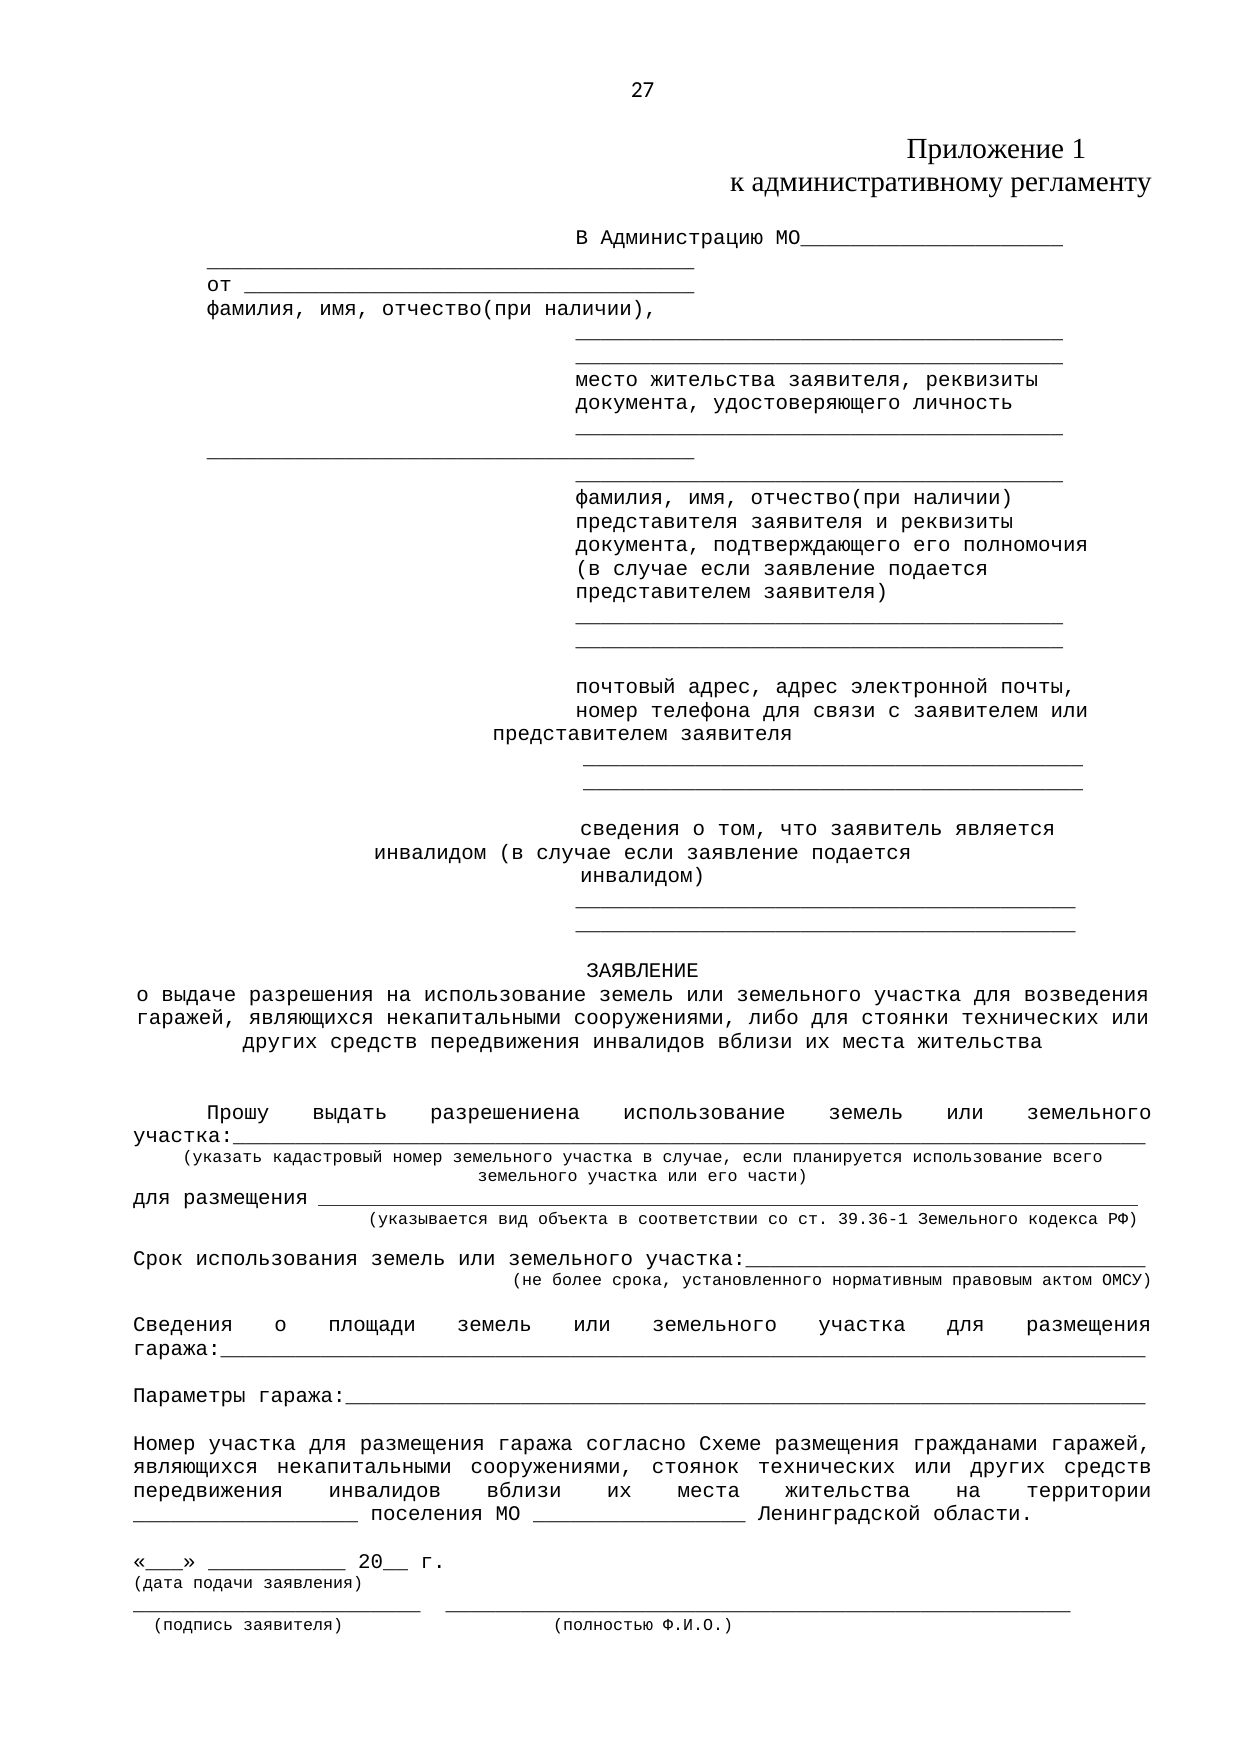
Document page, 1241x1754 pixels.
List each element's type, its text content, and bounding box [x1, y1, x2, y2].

text номер телефона для связи с заявителем или [502, 700, 1152, 723]
text инвалидом (в случае если заявление подается [133, 842, 1152, 865]
text для размещения __________________________________________________________________________________ [133, 1187, 1152, 1210]
text ________________________________________ [502, 889, 1152, 913]
text _______________________________________ [133, 251, 1152, 274]
text _______________________________________ [133, 440, 1152, 463]
text _______________________ __________________________________________________ [133, 1593, 1152, 1617]
text (в случае если заявление подается [133, 558, 1152, 582]
text ЗАЯВЛЕНИЕ [133, 960, 1152, 983]
text фамилия, имя, отчество(при наличии), [133, 298, 1152, 321]
text «___» ___________ 20__ г. [133, 1551, 1152, 1574]
text документа, удостоверяющего личность [502, 392, 1152, 416]
text Приложение 1 [133, 131, 1152, 164]
text представителя заявителя и реквизиты [133, 511, 1152, 534]
text Сведения о площади земель или земельного участка для размещения гаража:__________________________________________________________________________ [133, 1314, 1152, 1362]
text Номер участка для размещения гаража согласно Схеме размещения гражданами гаражей, являющихся некапитальными сооружениями, стоянок технических или других средств передвижения инвалидов вблизи их места жительства на территории __________________ поселения МО _________________ Ленинградской области. [133, 1432, 1152, 1527]
text ________________________________________ [502, 913, 1152, 936]
text Срок использования земель или земельного участка:________________________________ [133, 1248, 1152, 1272]
text к административному регламенту [133, 164, 1152, 198]
text Прошу выдать разрешениена использование земель или земельного участка:_________________________________________________________________________ [133, 1102, 1152, 1149]
text _______________________________________ [133, 605, 1152, 629]
text _______________________________________ [133, 416, 1152, 440]
text ________________________________________ [133, 747, 1152, 771]
text о выдаче разрешения на использование земель или земельного участка для возведения гаражей, являющихся некапитальными сооружениями, либо для стоянки технических или других средств передвижения инвалидов вблизи их места жительства [133, 983, 1152, 1054]
text (указывается вид объекта в соответствии со ст. 39.36-1 Земельного кодекса РФ) [280, 1210, 1152, 1229]
text инвалидом) [133, 865, 1152, 889]
text _______________________________________ [133, 629, 1152, 652]
text сведения о том, что заявитель является [133, 818, 1152, 842]
text документа, подтверждающего его полномочия [133, 534, 1152, 558]
text _______________________________________ [133, 345, 1152, 369]
text (не более срока, установленного нормативным правовым актом ОМСУ) [133, 1272, 1152, 1291]
text (дата подачи заявления) [133, 1574, 1152, 1593]
text В Администрацию МО_____________________ [502, 227, 1152, 251]
text Параметры гаража:________________________________________________________________ [133, 1385, 1152, 1409]
text место жительства заявителя, реквизиты [502, 369, 1152, 392]
text от ____________________________________ [133, 274, 1152, 298]
text _______________________________________ [133, 321, 1152, 345]
text почтовый адрес, адрес электронной почты, [502, 676, 1152, 700]
text представителем заявителя) [133, 582, 1152, 605]
text фамилия, имя, отчество(при наличии) [133, 487, 1152, 511]
text ________________________________________ [133, 771, 1152, 794]
text представителем заявителя [133, 723, 1152, 747]
text (указать кадастровый номер земельного участка в случае, если планируется использование всего земельного участка или его части) [133, 1149, 1152, 1187]
text _______________________________________ [133, 463, 1152, 487]
text (подпись заявителя) (полностью Ф.И.О.) [133, 1617, 1152, 1636]
